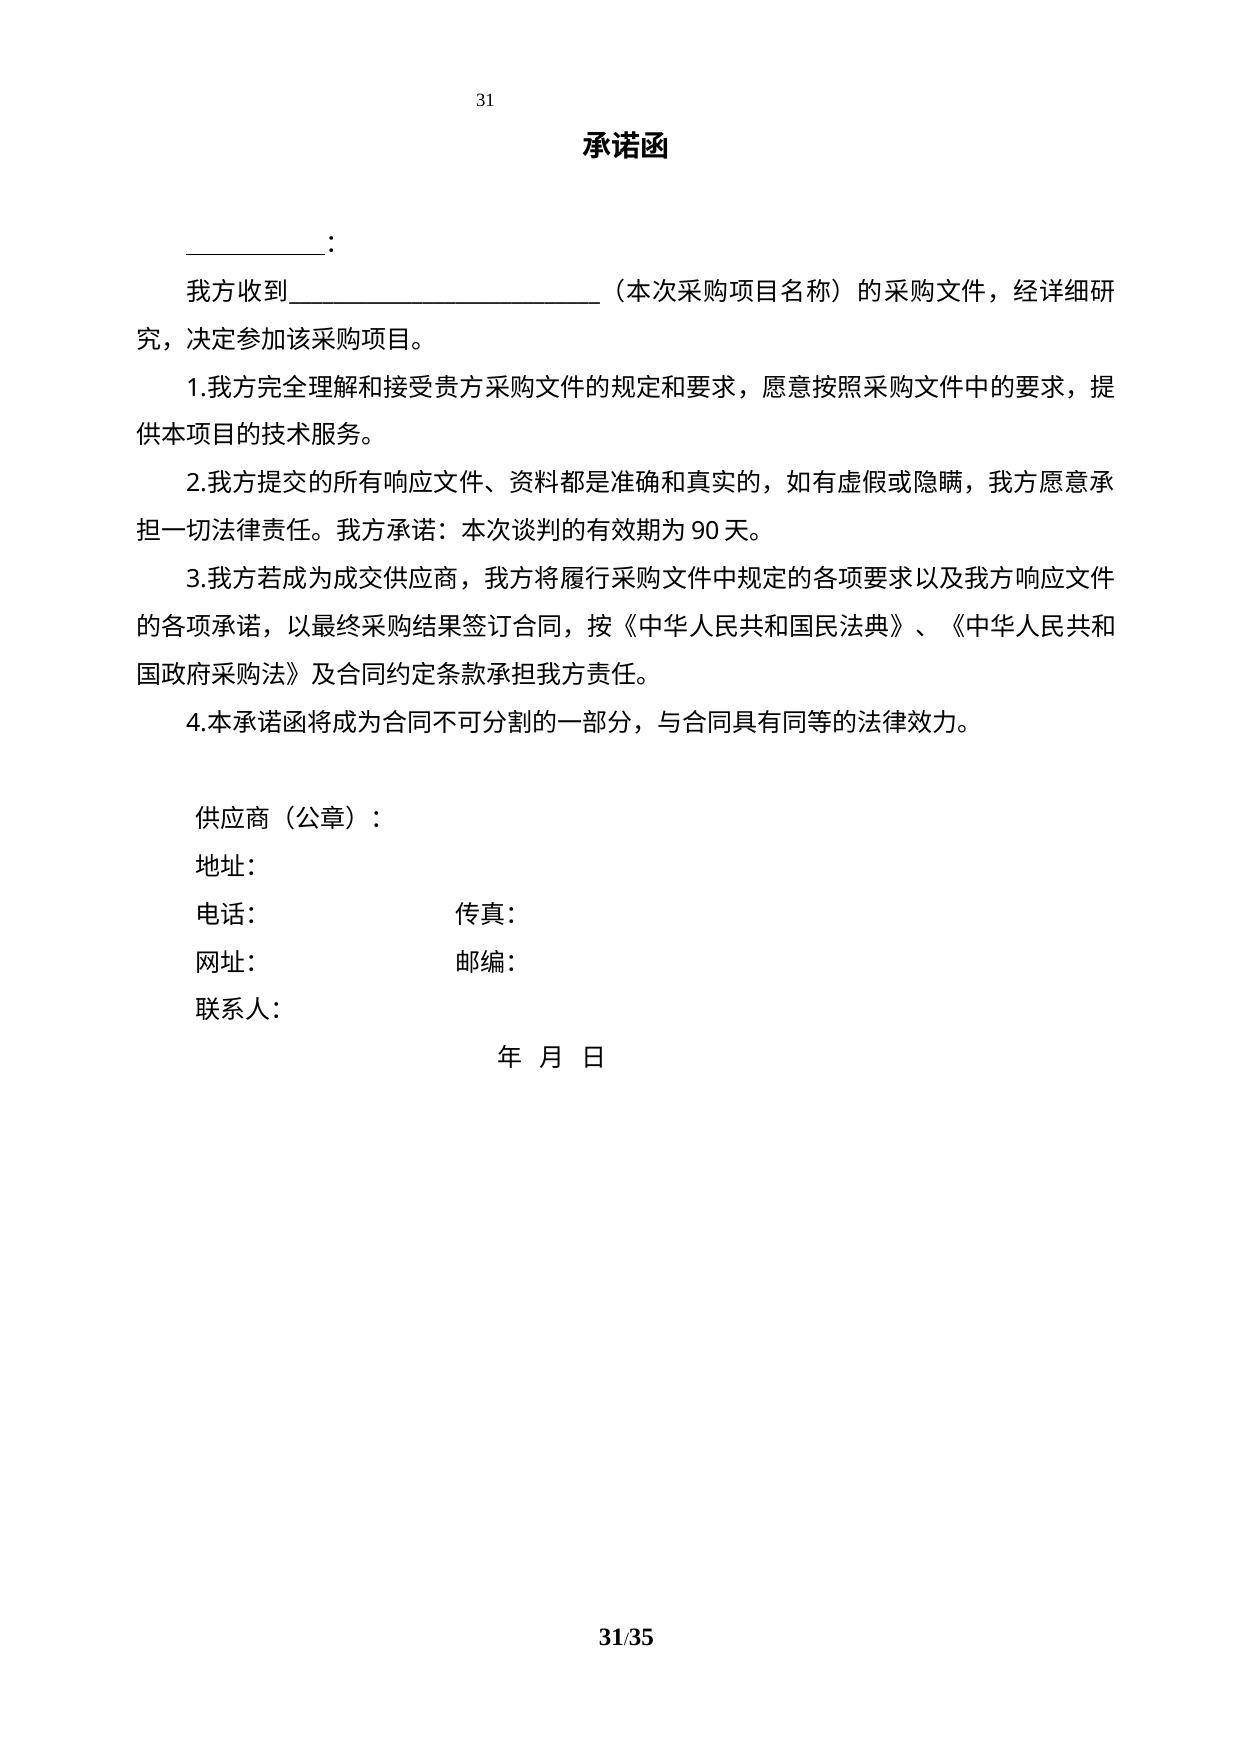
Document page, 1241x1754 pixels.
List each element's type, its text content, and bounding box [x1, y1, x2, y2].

text 地址： [136, 837, 1116, 885]
text 供应商（公章）： [136, 789, 1116, 837]
text 4.本承诺函将成为合同不可分割的一部分，与合同具有同等的法律效力。 [136, 693, 1116, 741]
text 年 月 日 [136, 1028, 1116, 1076]
text ： [136, 214, 1116, 262]
text 承诺函 [136, 118, 1116, 166]
text 我方收到____________________________（本次采购项目名称）的采购文件，经详细研究，决定参加该采购项目。 [136, 262, 1116, 358]
text 电话： 传真： [136, 885, 1116, 933]
text 联系人： [136, 981, 1116, 1028]
text 网址： 邮编： [136, 933, 1116, 981]
text 1.我方完全理解和接受贵方采购文件的规定和要求，愿意按照采购文件中的要求，提供本项目的技术服务。 [136, 358, 1116, 453]
text 2.我方提交的所有响应文件、资料都是准确和真实的，如有虚假或隐瞒，我方愿意承担一切法律责任。我方承诺：本次谈判的有效期为90天。 [136, 453, 1116, 549]
text 3.我方若成为成交供应商，我方将履行采购文件中规定的各项要求以及我方响应文件的各项承诺，以最终采购结果签订合同，按《中华人民共和国民法典》、《中华人民共和国政府采购法》及合同约定条款承担我方责任。 [136, 549, 1116, 693]
